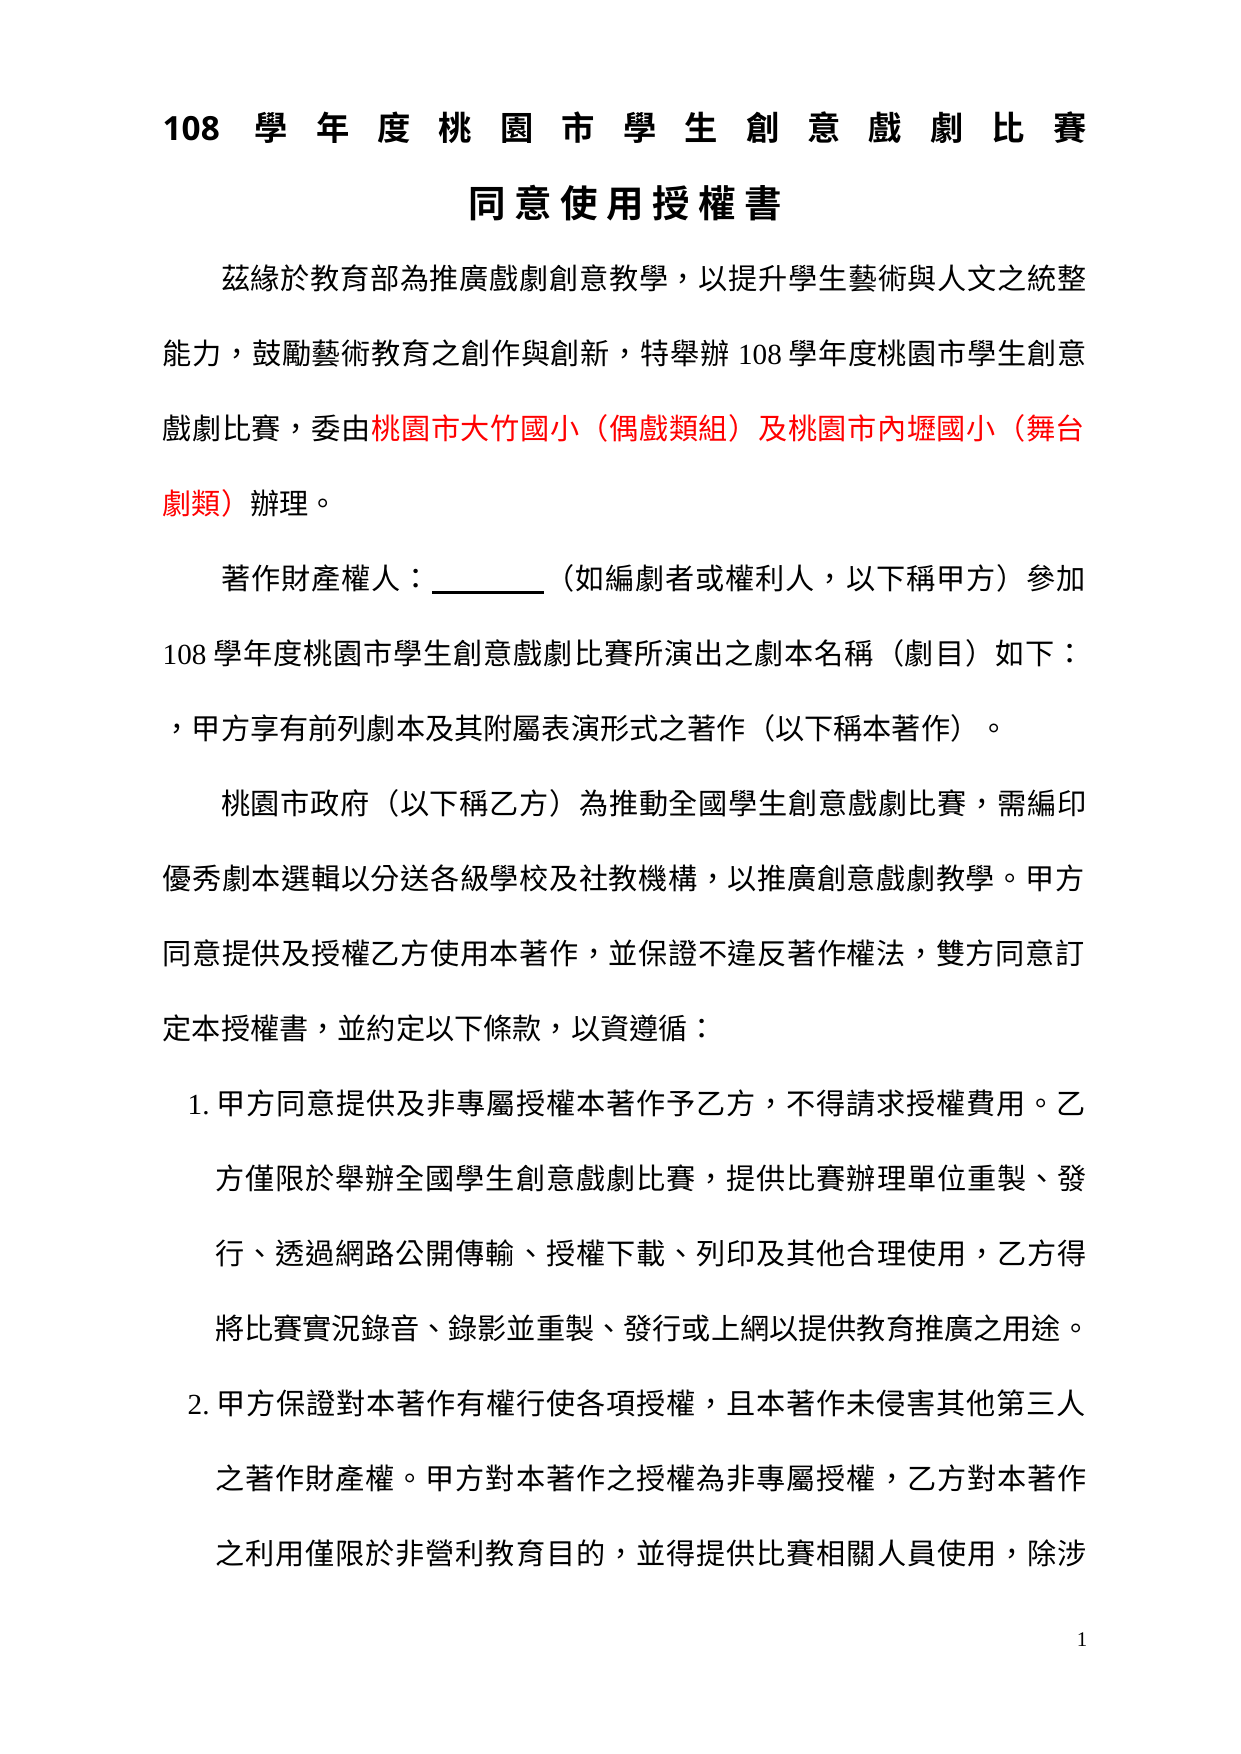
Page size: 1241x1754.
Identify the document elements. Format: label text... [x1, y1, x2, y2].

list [187, 1364, 1087, 1589]
text 茲緣於教育部為推廣戲劇創意教學，以提升學生藝術與人文之統整能力，鼓勵藝術教育之創作與創新，特舉辦108學年度桃園市學生創意戲劇比賽，委由桃園市大竹國小（偶戲類組）及桃園市內壢國小（舞台劇類）辦理。 [162, 239, 1087, 539]
text 同 意 使 用 授 權 書 [162, 164, 1087, 239]
text 著作財產權人： （如編劇者或權利人，以下稱甲方）參加108學年度桃園市學生創意戲劇比賽所演出之劇本名稱（劇目）如下： ，甲方享有前列劇本及其附屬表演形式之著作（以下稱本著作）。 [162, 539, 1087, 764]
list 甲方同意提供及非專屬授權本著作予乙方，不得請求授權費用。乙方僅限於舉辦全國學生創意戲劇比賽，提供比賽辦理單位重製、發行、透過網路公開傳輸、授權下載、列印及其他合理使用，乙方得將比賽實況錄音、錄影並重製、發行或上網以提供教育推廣之用途。 [187, 1064, 1087, 1364]
text 108學年度桃園市學生創意戲劇比賽 [162, 89, 1087, 164]
text 桃園市政府（以下稱乙方）為推動全國學生創意戲劇比賽，需編印優秀劇本選輯以分送各級學校及社教機構，以推廣創意戲劇教學。甲方同意提供及授權乙方使用本著作，並保證不違反著作權法，雙方同意訂定本授權書，並約定以下條款，以資遵循： [162, 764, 1087, 1064]
